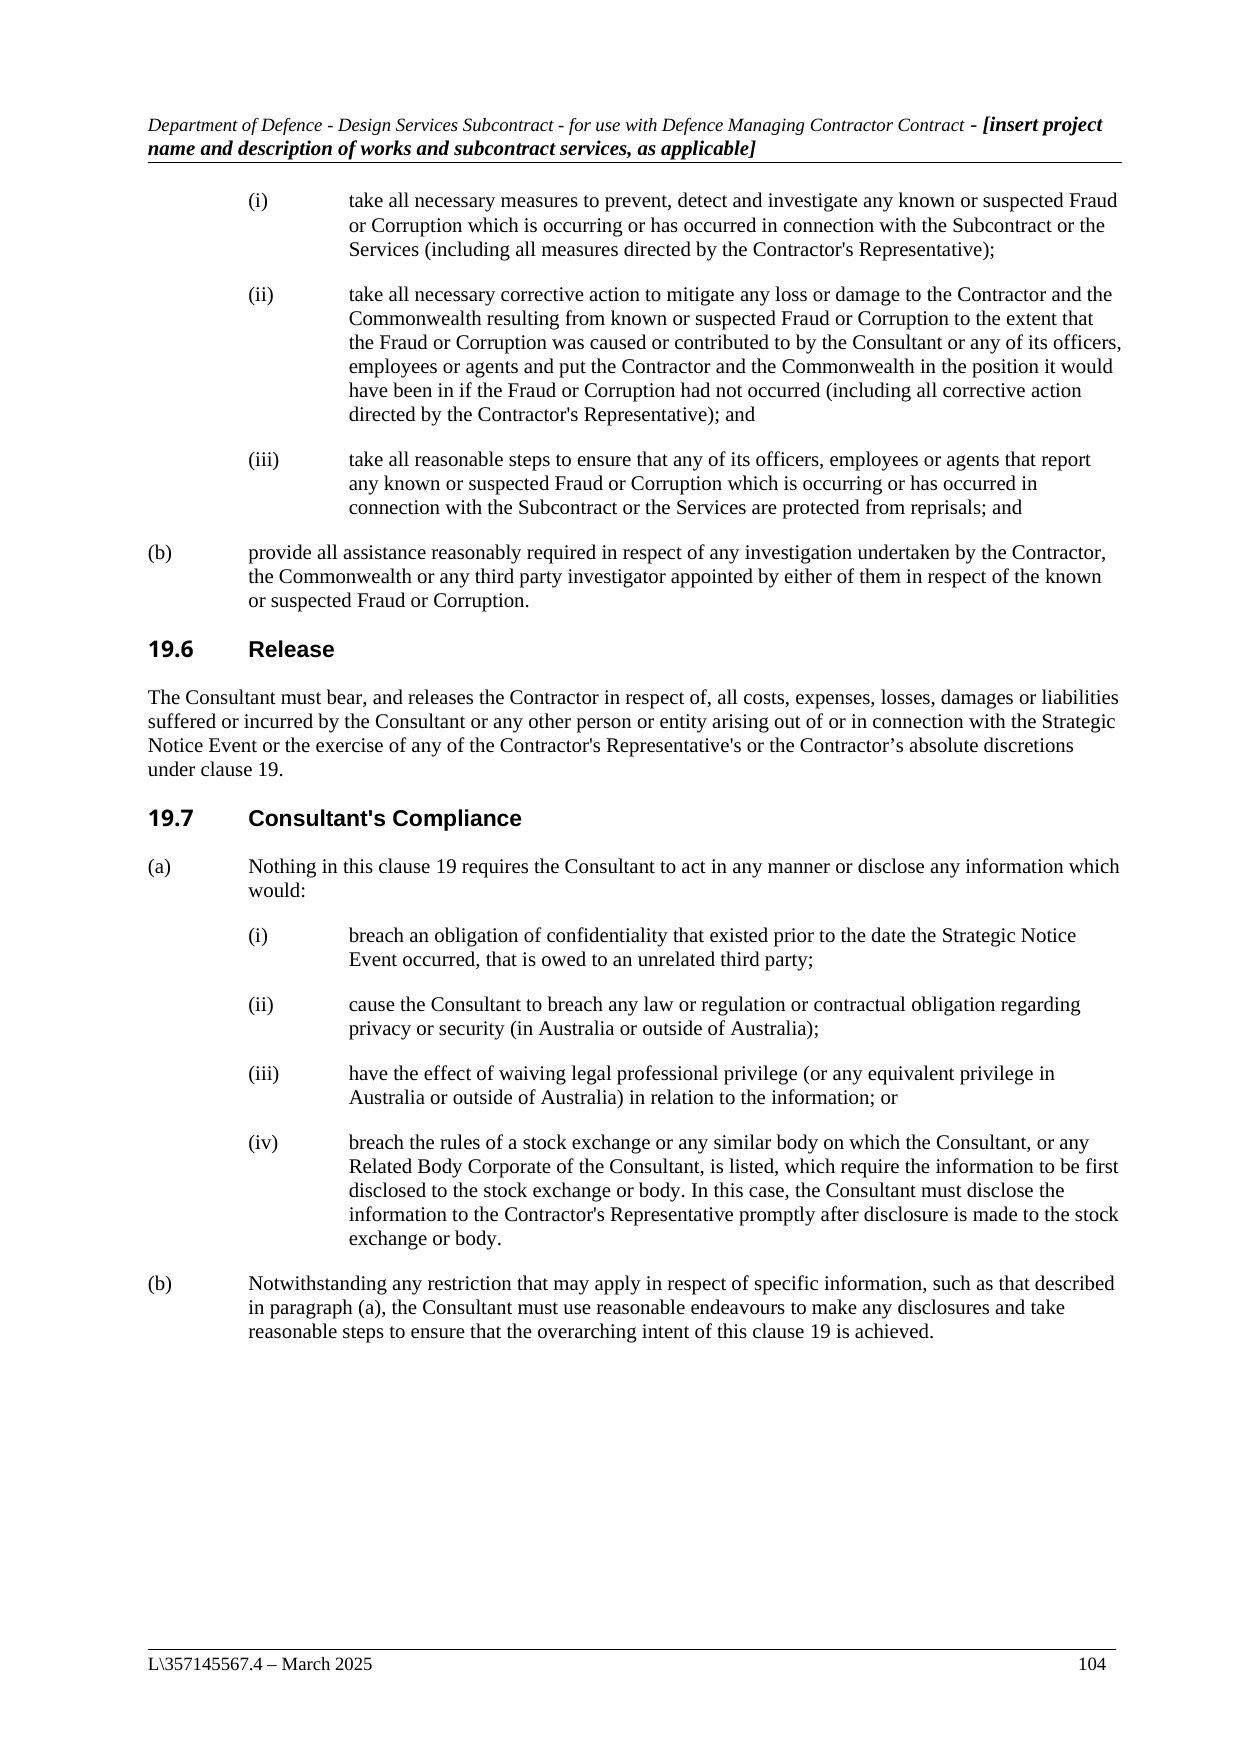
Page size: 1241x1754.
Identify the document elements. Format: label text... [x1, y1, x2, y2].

subtitle Notwithstanding any restriction that may apply in respect of specific information, such as that described in paragraph (a), the Consultant must use reasonable endeavours to make any disclosures and take reasonable steps to ensure that the overarching intent of this clause 19 is achieved. [148, 1271, 1122, 1343]
subtitle breach an obligation of confidentiality that existed prior to the date the Strategic Notice Event occurred, that is owed to an unrelated third party; [248, 923, 1122, 971]
subtitle Release [148, 633, 1122, 664]
subtitle take all necessary measures to prevent, detect and investigate any known or suspected Fraud or Corruption which is occurring or has occurred in connection with the Subcontract or the Services (including all measures directed by the Contractor's Representative); [248, 188, 1122, 261]
subtitle take all necessary corrective action to mitigate any loss or damage to the Contractor and the Commonwealth resulting from known or suspected Fraud or Corruption to the extent that the Fraud or Corruption was caused or contributed to by the Consultant or any of its officers, employees or agents and put the Contractor and the Commonwealth in the position it would have been in if the Fraud or Corruption had not occurred (including all corrective action directed by the Contractor's Representative); and [248, 281, 1122, 426]
subtitle The Consultant must bear, and releases the Contractor in respect of, all costs, expenses, losses, damages or liabilities suffered or incurred by the Consultant or any other person or entity arising out of or in connection with the Strategic Notice Event or the exercise of any of the Contractor's Representative's or the Contractor’s absolute discretions under clause 19. [148, 685, 1122, 781]
subtitle cause the Consultant to breach any law or regulation or contractual obligation regarding privacy or security (in Australia or outside of Australia); [248, 992, 1122, 1040]
subtitle provide all assistance reasonably required in respect of any investigation undertaken by the Contractor, the Commonwealth or any third party investigator appointed by either of them in respect of the known or suspected Fraud or Corruption. [148, 540, 1122, 612]
subtitle Consultant's Compliance [148, 802, 1122, 833]
subtitle breach the rules of a stock exchange or any similar body on which the Consultant, or any Related Body Corporate of the Consultant, is listed, which require the information to be first disclosed to the stock exchange or body. In this case, the Consultant must disclose the information to the Contractor's Representative promptly after disclosure is made to the stock exchange or body. [248, 1130, 1122, 1250]
subtitle take all reasonable steps to ensure that any of its officers, employees or agents that report any known or suspected Fraud or Corruption which is occurring or has occurred in connection with the Subcontract or the Services are protected from reprisals; and [248, 447, 1122, 519]
subtitle Nothing in this clause 19 requires the Consultant to act in any manner or disclose any information which would: [148, 854, 1122, 902]
subtitle have the effect of waiving legal professional privilege (or any equivalent privilege in Australia or outside of Australia) in relation to the information; or [248, 1061, 1122, 1109]
